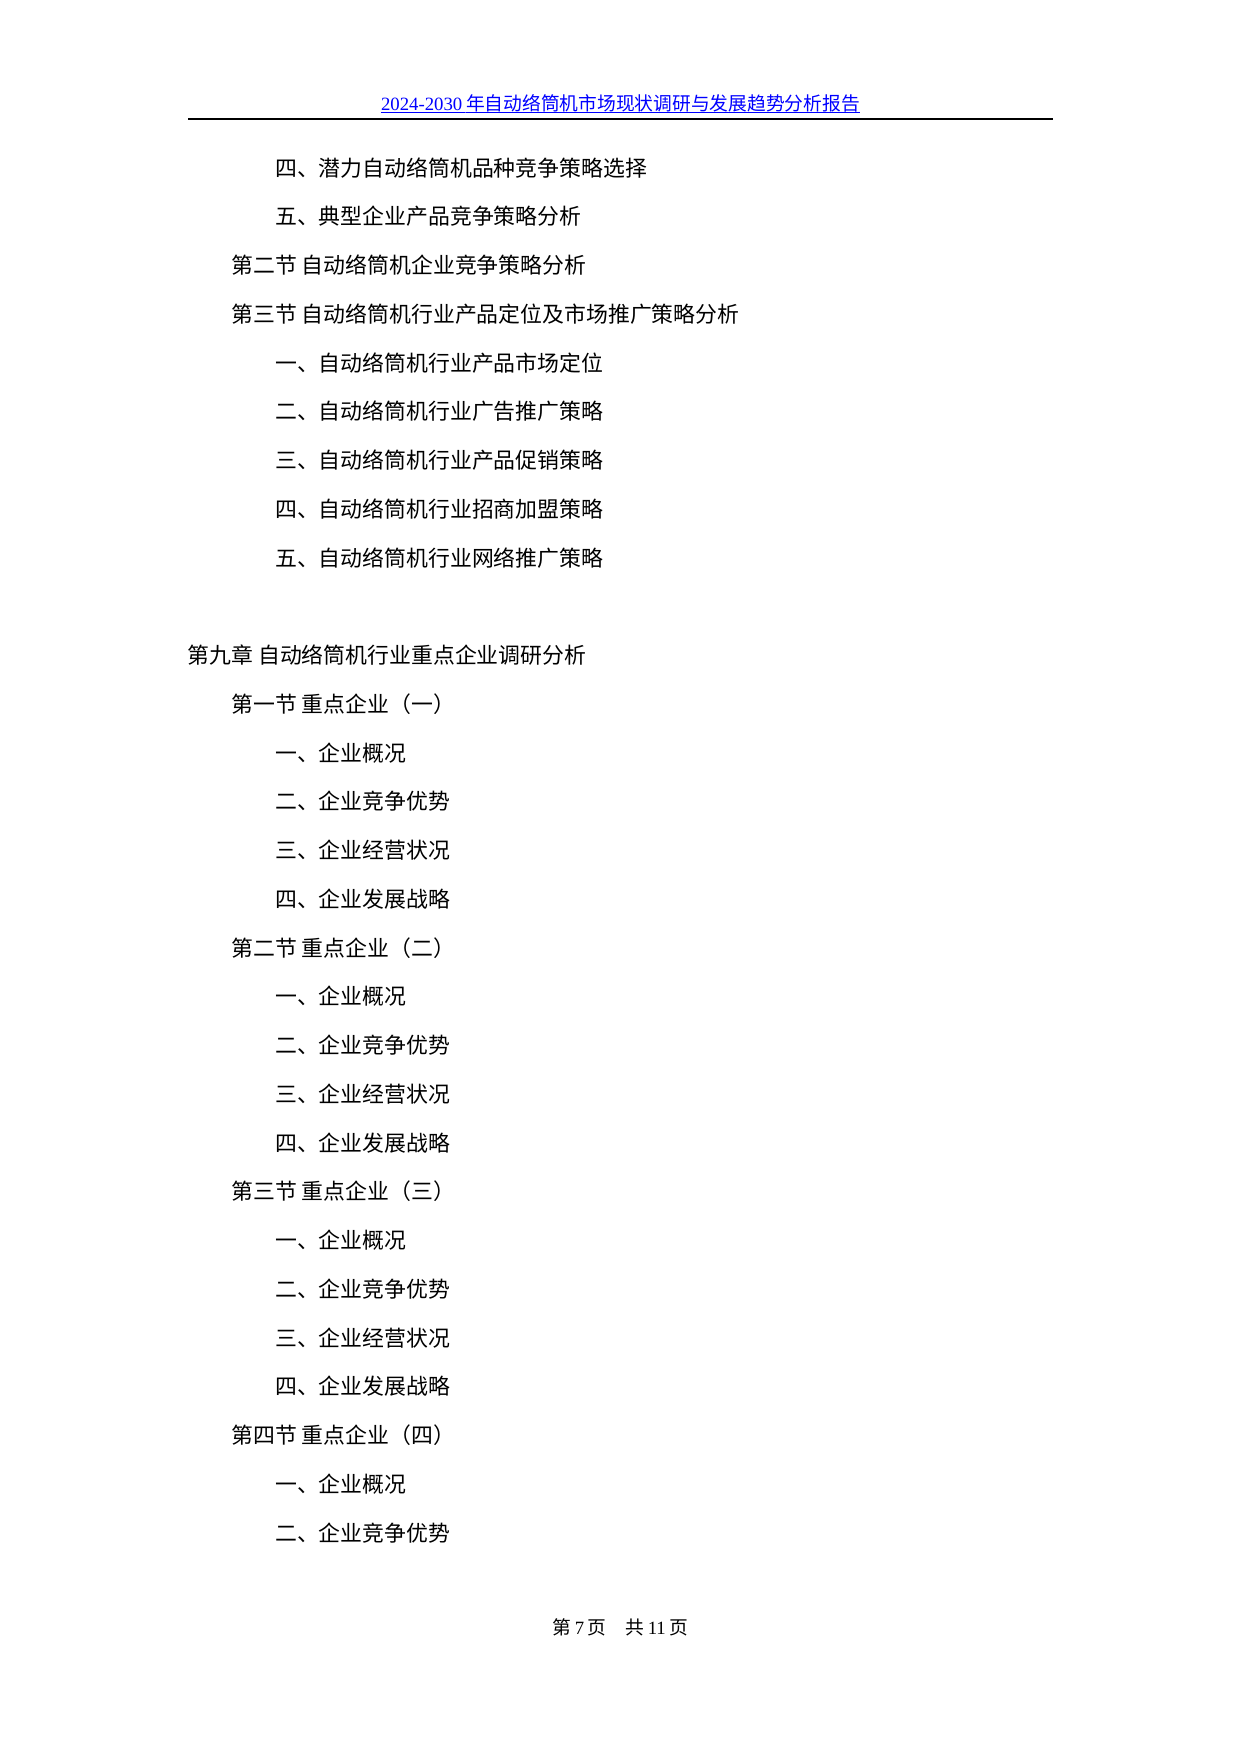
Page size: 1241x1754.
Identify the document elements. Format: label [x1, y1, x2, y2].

text [187, 150, 1053, 1548]
